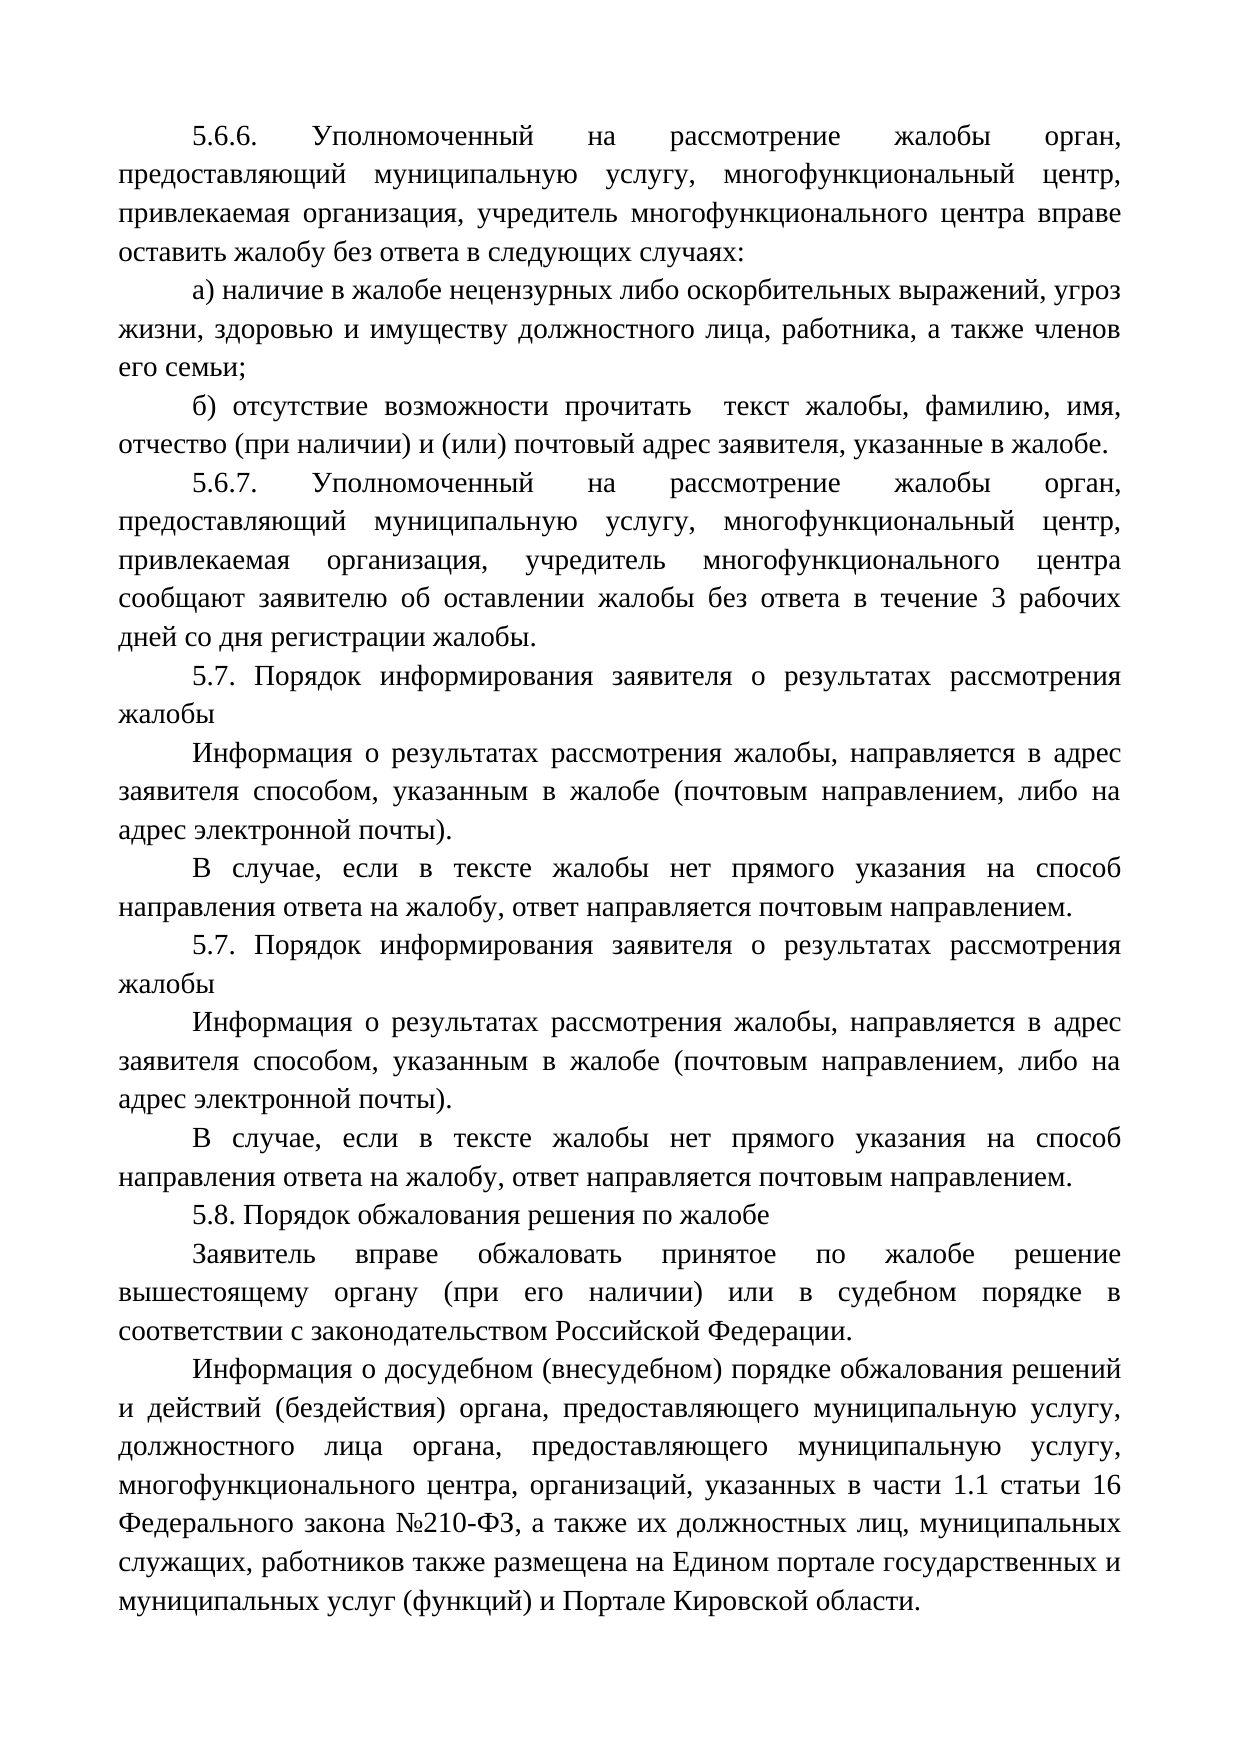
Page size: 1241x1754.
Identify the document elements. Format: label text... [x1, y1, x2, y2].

text 5.6.7. Уполномоченный на рассмотрение жалобы орган, предоставляющий муниципальную услугу, многофункциональный центр, привлекаемая организация, учредитель многофункционального центра сообщают заявителю об оставлении жалобы без ответа в течение 3 рабочих дней со дня регистрации жалобы. [118, 465, 1122, 653]
text 5.8. Порядок обжалования решения по жалобе [118, 1197, 1122, 1231]
text 5.7. Порядок информирования заявителя о результатах рассмотрения жалобы [118, 927, 1122, 999]
text б) отсутствие возможности прочитать текст жалобы, фамилию, имя, отчество (при наличии) и (или) почтовый адрес заявителя, указанные в жалобе. [118, 388, 1122, 460]
text В случае, если в тексте жалобы нет прямого указания на способ направления ответа на жалобу, ответ направляется почтовым направлением. [118, 850, 1122, 922]
text Информация о результатах рассмотрения жалобы, направляется в адрес заявителя способом, указанным в жалобе (почтовым направлением, либо на адрес электронной почты). [118, 1004, 1122, 1115]
text 5.6.6. Уполномоченный на рассмотрение жалобы орган, предоставляющий муниципальную услугу, многофункциональный центр, привлекаемая организация, учредитель многофункционального центра вправе оставить жалобу без ответа в следующих случаях: [118, 118, 1122, 267]
text Заявитель вправе обжаловать принятое по жалобе решение вышестоящему органу (при его наличии) или в судебном порядке в соответствии с законодательством Российской Федерации. [118, 1236, 1122, 1346]
text В случае, если в тексте жалобы нет прямого указания на способ направления ответа на жалобу, ответ направляется почтовым направлением. [118, 1120, 1122, 1192]
text а) наличие в жалобе нецензурных либо оскорбительных выражений, угроз жизни, здоровью и имуществу должностного лица, работника, а также членов его семьи; [118, 272, 1122, 383]
text Информация о результатах рассмотрения жалобы, направляется в адрес заявителя способом, указанным в жалобе (почтовым направлением, либо на адрес электронной почты). [118, 735, 1122, 845]
text Информация о досудебном (внесудебном) порядке обжалования решений и действий (бездействия) органа, предоставляющего муниципальную услугу, должностного лица органа, предоставляющего муниципальную услугу, многофункционального центра, организаций, указанных в части 1.1 статьи 16 Федерального закона №210-ФЗ, а также их должностных лиц, муниципальных служащих, работников также размещена на Едином портале государственных и муниципальных услуг (функций) и Портале Кировской области. [118, 1351, 1122, 1616]
text 5.7. Порядок информирования заявителя о результатах рассмотрения жалобы [118, 658, 1122, 730]
